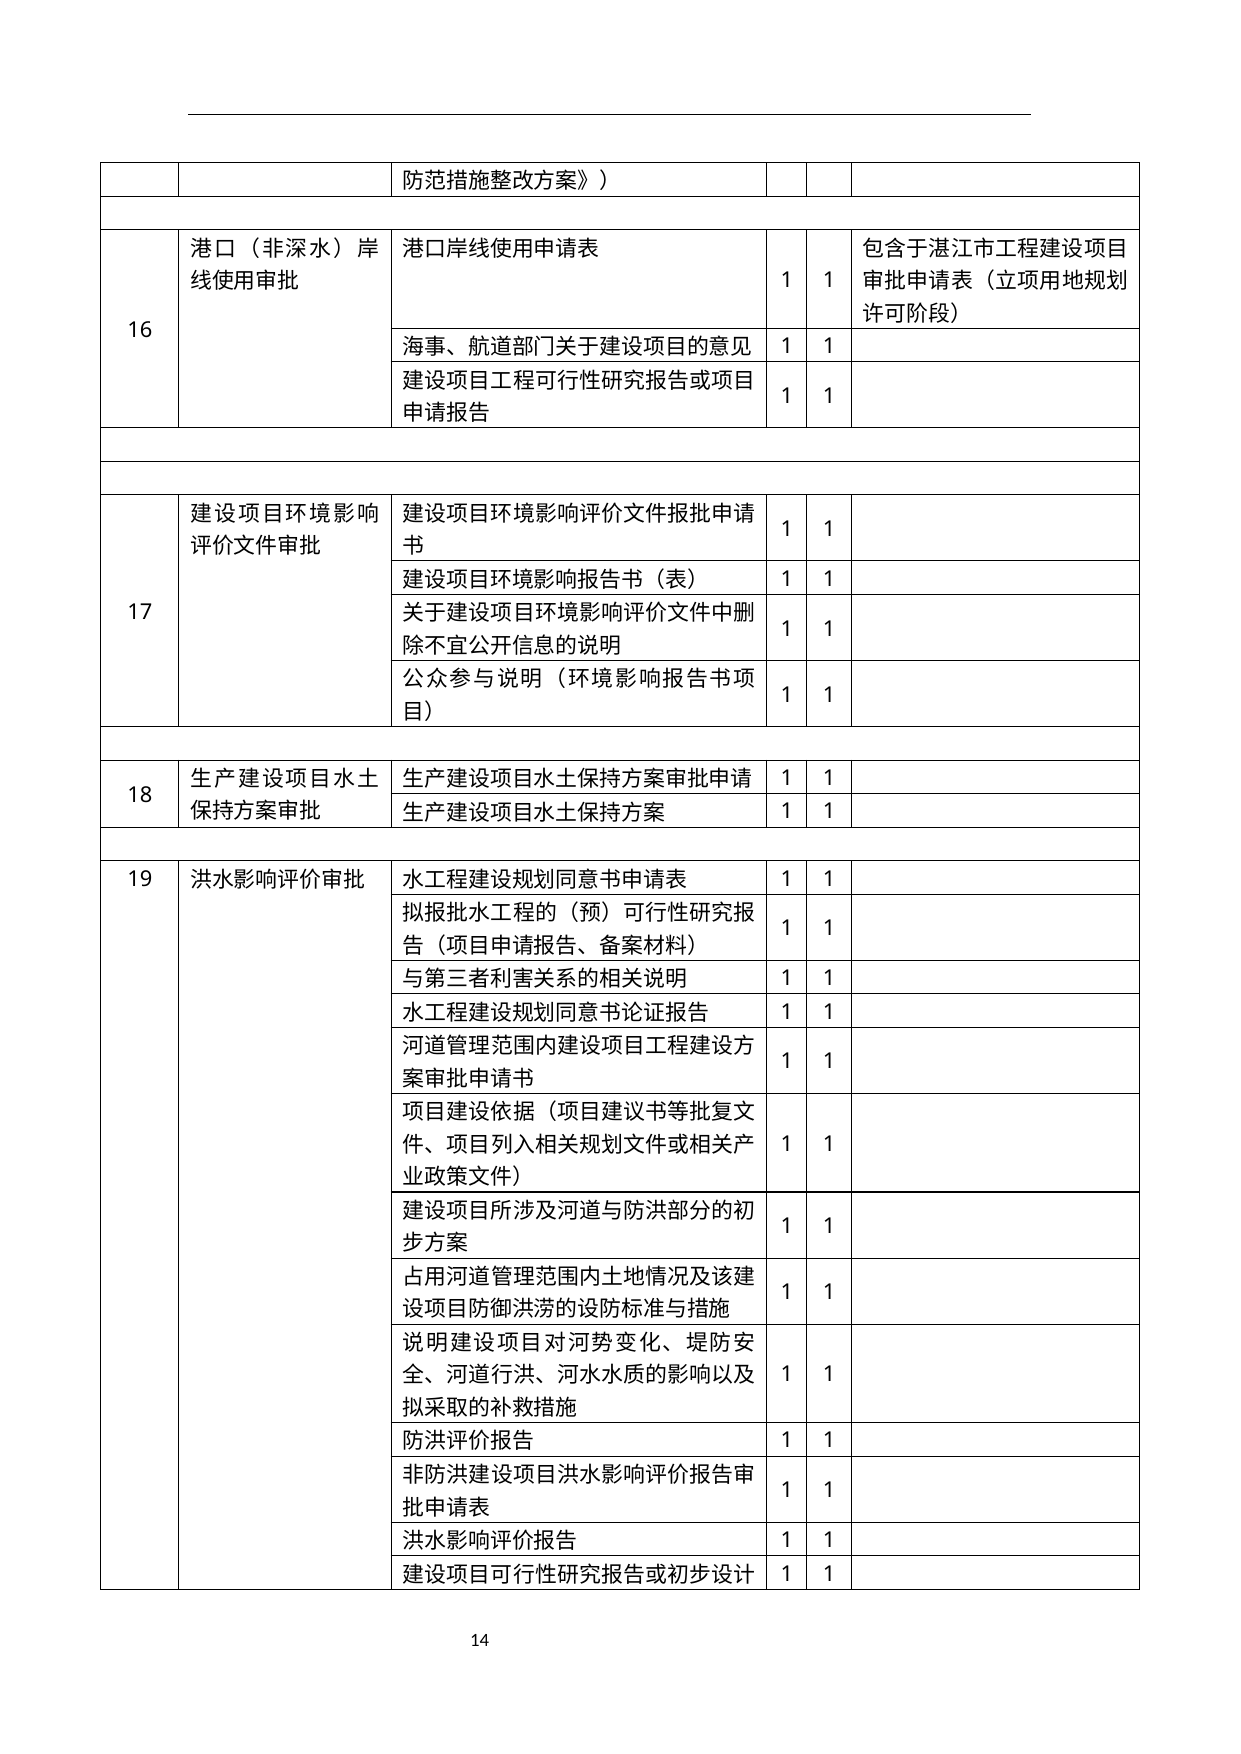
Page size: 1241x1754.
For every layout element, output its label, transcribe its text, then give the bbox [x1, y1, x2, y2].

table_cell 1 [807, 994, 851, 1027]
table_cell 1 [767, 1193, 806, 1257]
table_cell [852, 1193, 1139, 1257]
table_cell [101, 197, 1139, 229]
table_cell 1 [767, 1523, 806, 1555]
table_cell [852, 794, 1139, 827]
table_cell 1 [807, 661, 851, 726]
table_cell 1 [767, 794, 806, 827]
table_cell 1 [767, 362, 806, 427]
table_cell 1 [767, 1325, 806, 1422]
table_cell 1 [807, 961, 851, 993]
table_cell [852, 362, 1139, 427]
table_cell [852, 1094, 1139, 1191]
table_cell 1 [767, 895, 806, 960]
table_cell 18 [101, 761, 178, 827]
table_cell [852, 1423, 1139, 1456]
table_cell 1 [807, 1423, 851, 1456]
table_cell 1 [807, 362, 851, 427]
table_cell 1 [807, 1457, 851, 1522]
table_cell 1 [807, 1259, 851, 1323]
table_cell 1 [807, 1556, 851, 1589]
table_cell 1 [767, 1028, 806, 1093]
table_cell 项目建设依据（项目建议书等批复文件、项目列入相关规划文件或相关产业政策文件） [392, 1094, 766, 1191]
table_cell 建设项目所涉及河道与防洪部分的初步方案 [392, 1193, 766, 1257]
table_cell [852, 329, 1139, 361]
table_cell [852, 163, 1139, 196]
table_cell [852, 561, 1139, 594]
table_cell [852, 895, 1139, 960]
table_cell 港口（非深水）岸线使用审批 [179, 230, 391, 427]
table_cell 建设项目环境影响评价文件审批 [179, 495, 391, 726]
table_cell 生产建设项目水土保持方案审批 [179, 761, 391, 827]
table_cell 1 [767, 561, 806, 594]
table_cell [852, 1556, 1139, 1589]
table_cell 非防洪建设项目洪水影响评价报告审批申请表 [392, 1457, 766, 1522]
table_cell 1 [807, 1523, 851, 1555]
table_cell [852, 1457, 1139, 1522]
table_cell 洪水影响评价审批 [179, 861, 391, 1589]
table_cell 拟报批水工程的（预）可行性研究报告（项目申请报告、备案材料） [392, 895, 766, 960]
table_cell [852, 961, 1139, 993]
table_cell 1 [807, 895, 851, 960]
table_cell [392, 163, 766, 196]
table_cell [101, 727, 1139, 759]
table_cell 16 [101, 230, 178, 427]
table_cell 1 [807, 1028, 851, 1093]
table_cell 1 [807, 495, 851, 560]
table_cell [101, 462, 1139, 494]
table_cell 河道管理范围内建设项目工程建设方案审批申请书 [392, 1028, 766, 1093]
table_cell [852, 994, 1139, 1027]
table_cell [852, 1523, 1139, 1555]
table_cell [101, 428, 1139, 461]
table_cell 说明建设项目对河势变化、堤防安全、河道行洪、河水水质的影响以及拟采取的补救措施 [392, 1325, 766, 1422]
table_cell 1 [767, 661, 806, 726]
table_cell 洪水影响评价报告 [392, 1523, 766, 1555]
table_cell 建设项目环境影响评价文件报批申请书 [392, 495, 766, 560]
table_cell [101, 828, 1139, 860]
table_cell 1 [807, 1094, 851, 1191]
table_cell 1 [807, 861, 851, 894]
table_cell 1 [767, 861, 806, 894]
table_cell 关于建设项目环境影响评价文件中删除不宜公开信息的说明 [392, 595, 766, 660]
table_cell 包含于湛江市工程建设项目审批申请表（立项用地规划许可阶段） [852, 230, 1139, 328]
table_cell 1 [767, 1094, 806, 1191]
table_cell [392, 1556, 766, 1589]
table_cell 1 [807, 329, 851, 361]
table_cell [852, 1028, 1139, 1093]
table_cell 水工程建设规划同意书论证报告 [392, 994, 766, 1027]
table_cell [852, 1259, 1139, 1323]
table_cell [852, 661, 1139, 726]
table_cell 1 [767, 1259, 806, 1323]
table_cell 防洪评价报告 [392, 1423, 766, 1456]
table_cell 1 [767, 495, 806, 560]
table_cell 17 [101, 495, 178, 726]
table_cell 港口岸线使用申请表 [392, 230, 766, 328]
table_cell 建设项目工程可行性研究报告或项目申请报告 [392, 362, 766, 427]
table_cell 1 [767, 994, 806, 1027]
table_cell 海事、航道部门关于建设项目的意见 [392, 329, 766, 361]
table_cell 与第三者利害关系的相关说明 [392, 961, 766, 993]
table_cell 1 [767, 1423, 806, 1456]
table_cell 1 [767, 163, 806, 196]
table_cell 1 [767, 761, 806, 793]
table_cell 水工程建设规划同意书申请表 [392, 861, 766, 894]
table_cell 生产建设项目水土保持方案 [392, 794, 766, 827]
table_cell 19 [101, 861, 178, 1589]
table_cell 1 [767, 1556, 806, 1589]
table_cell 1 [807, 595, 851, 660]
table_cell 公众参与说明（环境影响报告书项目） [392, 661, 766, 726]
table_cell 1 [807, 761, 851, 793]
table_cell 1 [807, 794, 851, 827]
table_cell 1 [807, 561, 851, 594]
table_cell 1 [807, 230, 851, 328]
table_cell 1 [767, 230, 806, 328]
table_cell 1 [807, 1325, 851, 1422]
table_cell 1 [807, 163, 851, 196]
table_cell 1 [767, 1457, 806, 1522]
table_cell 1 [767, 329, 806, 361]
table_cell [852, 595, 1139, 660]
table_cell 占用河道管理范围内土地情况及该建设项目防御洪涝的设防标准与措施 [392, 1259, 766, 1323]
table_cell 生产建设项目水土保持方案审批申请 [392, 761, 766, 793]
table_cell 1 [767, 961, 806, 993]
table_cell [852, 1325, 1139, 1422]
table_cell 建设项目环境影响报告书（表） [392, 561, 766, 594]
table_cell [852, 861, 1139, 894]
table_cell 1 [767, 595, 806, 660]
table_cell [852, 761, 1139, 793]
table_cell 1 [807, 1193, 851, 1257]
table_cell [852, 495, 1139, 560]
